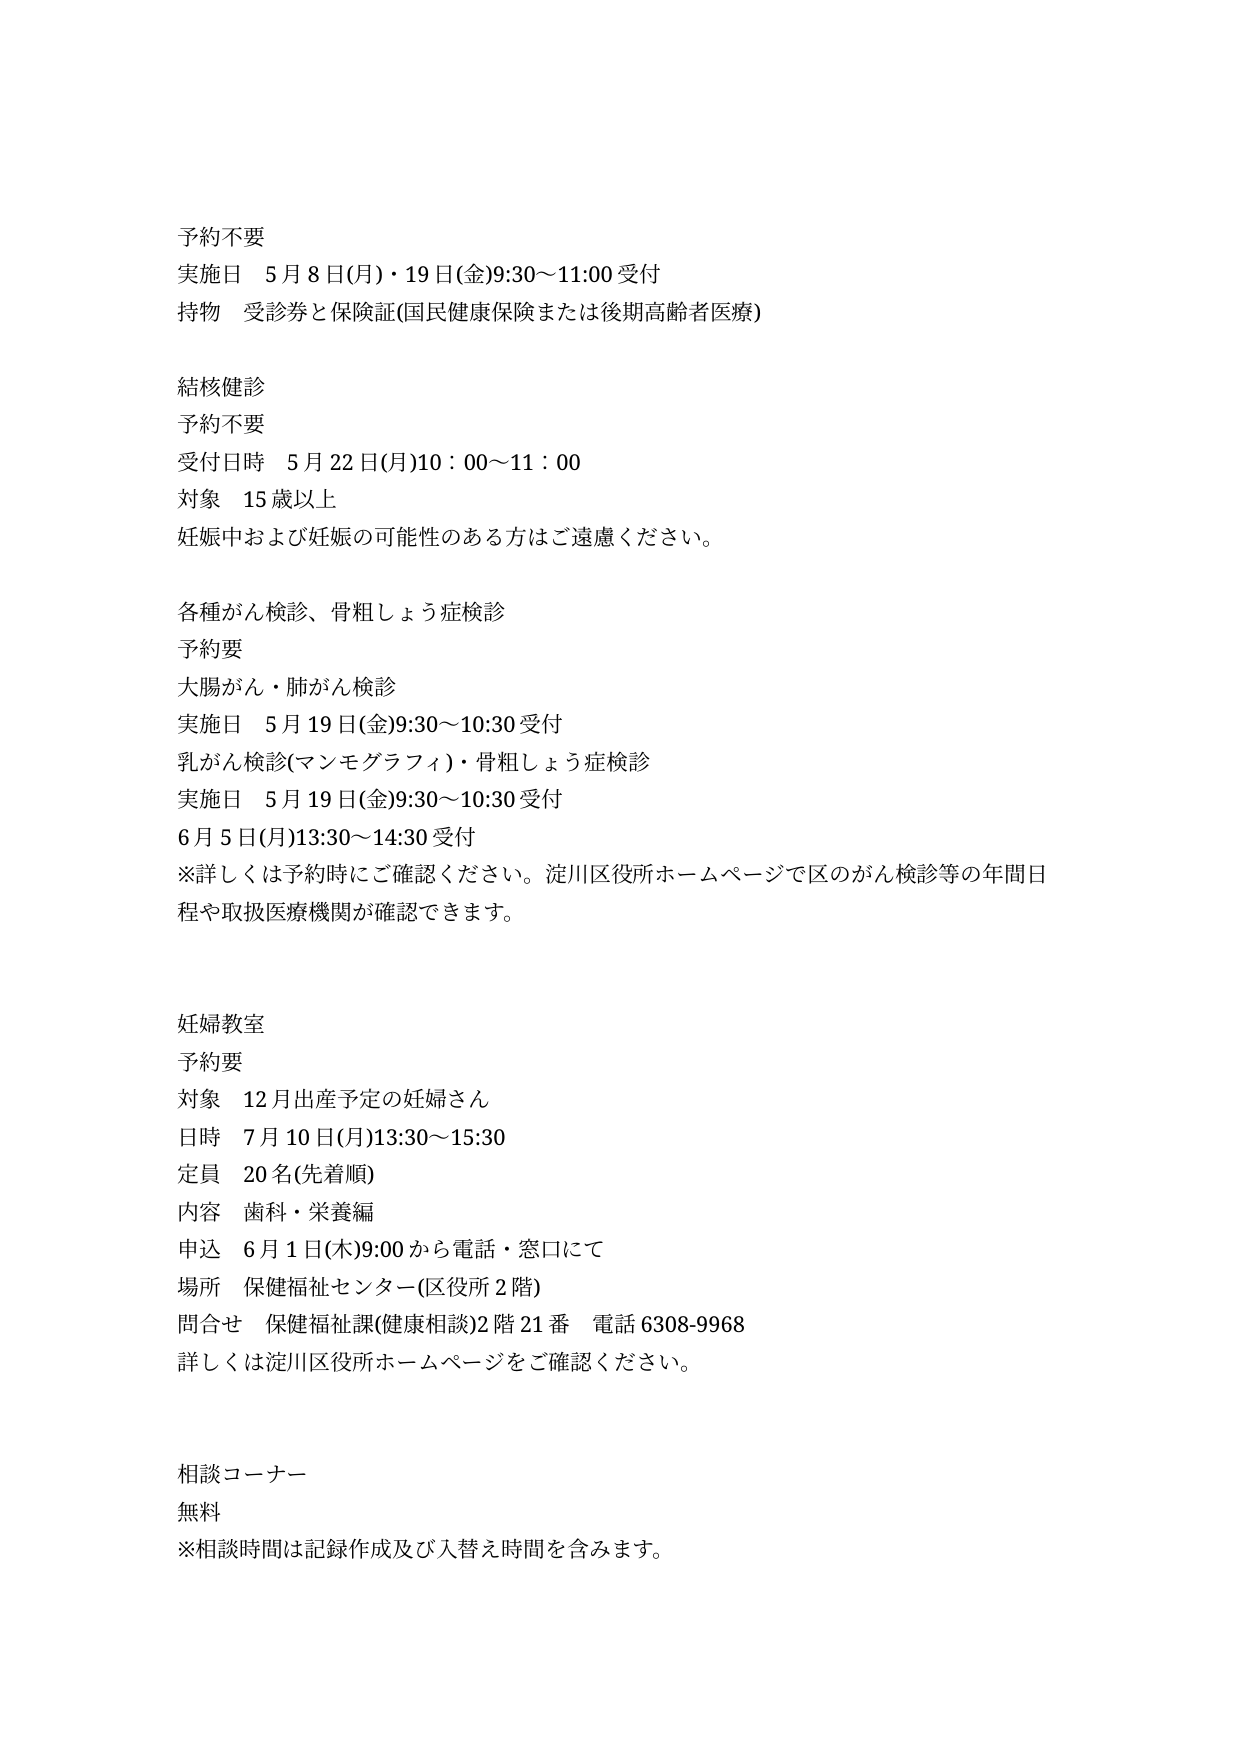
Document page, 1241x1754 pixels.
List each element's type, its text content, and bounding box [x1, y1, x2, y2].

text 無料 [177, 1492, 1063, 1529]
text 場所 保健福祉センター(区役所2階) [177, 1267, 1063, 1304]
text 申込 6月1日(木)9:00から電話・窓口にて [177, 1229, 1063, 1267]
text 実施日 5月19日(金)9:30〜10:30受付 [177, 779, 1063, 817]
text ※相談時間は記録作成及び入替え時間を含みます。 [177, 1529, 1063, 1567]
text 問合せ 保健福祉課(健康相談)2階21番 電話6308-9968 [177, 1304, 1063, 1342]
text 妊娠中および妊娠の可能性のある方はご遠慮ください。 [177, 517, 1063, 554]
text 実施日 5月8日(月)・19日(金)9:30～11:00受付 [177, 254, 1063, 292]
text 詳しくは淀川区役所ホームページをご確認ください。 [177, 1342, 1063, 1379]
text 大腸がん・肺がん検診 [177, 667, 1063, 704]
text 実施日 5月19日(金)9:30～10:30受付 [177, 704, 1063, 742]
text 予約要 [177, 1042, 1063, 1079]
text ※詳しくは予約時にご確認ください。淀川区役所ホームページで区のがん検診等の年間日程や取扱医療機関が確認できます。 [177, 854, 1063, 929]
text 定員 20名(先着順) [177, 1154, 1063, 1192]
text 各種がん検診、骨粗しょう症検診 [177, 592, 1063, 629]
text 乳がん検診(マンモグラフィ)・骨粗しょう症検診 [177, 742, 1063, 779]
text 妊婦教室 [177, 1004, 1063, 1042]
text 受付日時 5月22日(月)10：00～11：00 [177, 442, 1063, 479]
text 相談コーナー [177, 1454, 1063, 1492]
text 対象 15歳以上 [177, 479, 1063, 517]
text 予約要 [177, 629, 1063, 667]
text 予約不要 [177, 217, 1063, 254]
text 予約不要 [177, 404, 1063, 442]
text 対象 12月出産予定の妊婦さん [177, 1079, 1063, 1117]
text 内容 歯科・栄養編 [177, 1192, 1063, 1229]
text 持物 受診券と保険証(国民健康保険または後期高齢者医療) [177, 292, 1063, 329]
text 6月5日(月)13:30〜14:30受付 [177, 817, 1063, 854]
text 日時 7月10日(月)13:30～15:30 [177, 1117, 1063, 1154]
text 結核健診 [177, 367, 1063, 404]
